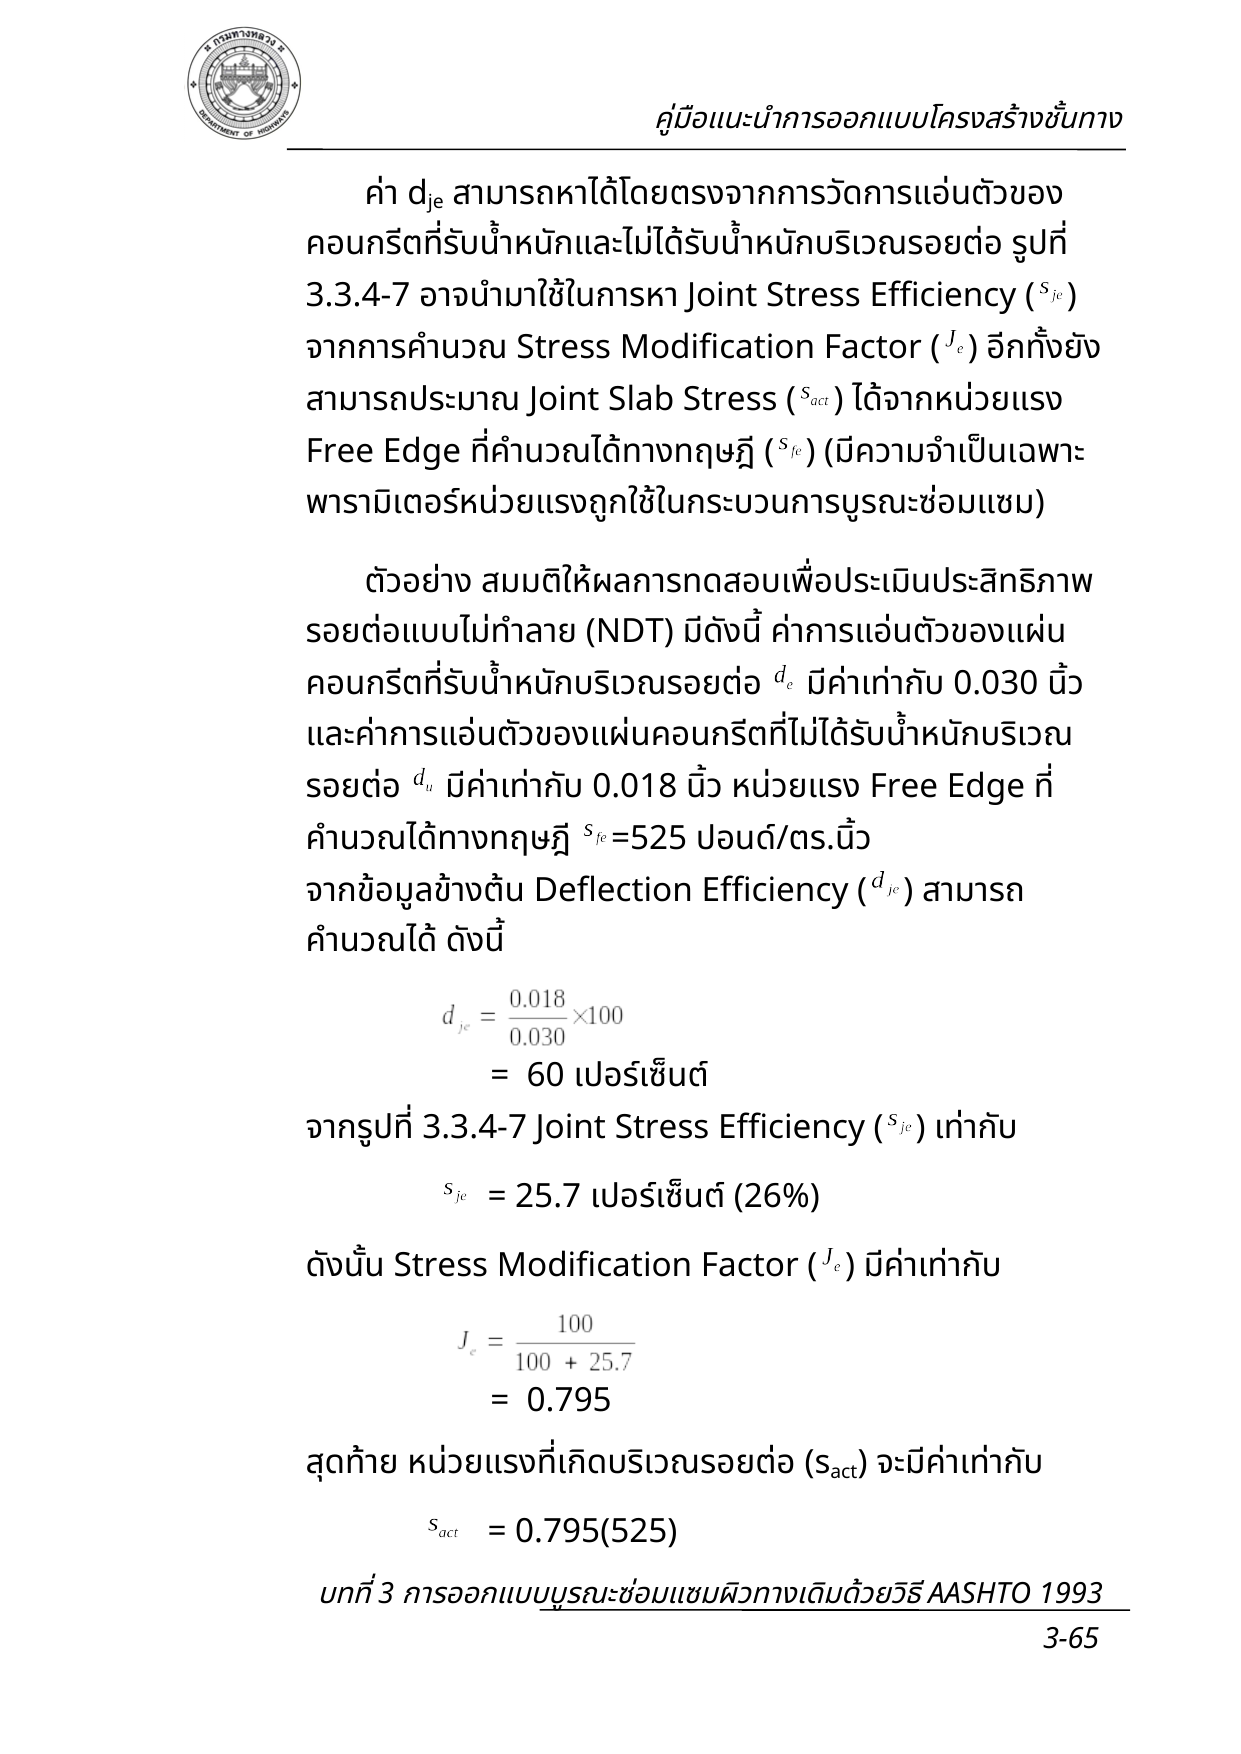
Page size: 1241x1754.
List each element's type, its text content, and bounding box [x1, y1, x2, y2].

text จากข้อมูลข้างต้น Deflection Efficiency () สามารถคำนวณได้ ดังนี้ [305, 864, 1106, 966]
text = 0.795 [412, 1376, 1106, 1421]
text สุดท้าย หน่วยแรงที่เกิดบริเวณรอยต่อ (sact) จะมีค่าเท่ากับ [305, 1438, 1106, 1489]
picture [184, 24, 304, 143]
text = 0.795(525) [423, 1506, 1106, 1553]
text จากรูปที่ 3.3.4-7 Joint Stress Efficiency () เท่ากับ [305, 1101, 1106, 1153]
text = 60 เปอร์เซ็นต์ [364, 1051, 1106, 1101]
text ตัวอย่าง สมมติให้ผลการทดสอบเพื่อประเมินประสิทธิภาพรอยต่อแบบไม่ทำลาย (NDT) มีดังนี้ ค่าการแอ่นตัวของแผ่นคอนกรีตที่รับน้ำหนักบริเวณรอยต่อ มีค่าเท่ากับ 0.030 นิ้ว และค่าการแอ่นตัวของแผ่นคอนกรีตที่ไม่ได้รับน้ำหนักบริเวณรอยต่อ มีค่าเท่ากับ 0.018 นิ้ว หน่วยแรง Free Edge ที่คำนวณได้ทางทฤษฎี =525 ปอนด์/ตร.นิ้ว [305, 557, 1106, 864]
text = 25.7 เปอร์เซ็นต์ (26%) [364, 1170, 1106, 1222]
text ค่า dje สามารถหาได้โดยตรงจากการวัดการแอ่นตัวของคอนกรีตที่รับน้ำหนักและไม่ได้รับน้ำหนักบริเวณรอยต่อ รูปที่ 3.3.4-7 อาจนำมาใช้ในการหา Joint Stress Efficiency () จากการคำนวณ Stress Modification Factor () อีกทั้งยังสามารถประมาณ Joint Slab Stress () ได้จากหน่วยแรง Free Edge ที่คำนวณได้ทางทฤษฎี () (มีความจำเป็นเฉพาะพารามิเตอร์หน่วยแรงถูกใช้ในกระบวนการบูรณะซ่อมแซม) [305, 169, 1106, 528]
text ดังนั้น Stress Modification Factor () มีค่าเท่ากับ [305, 1239, 1106, 1291]
